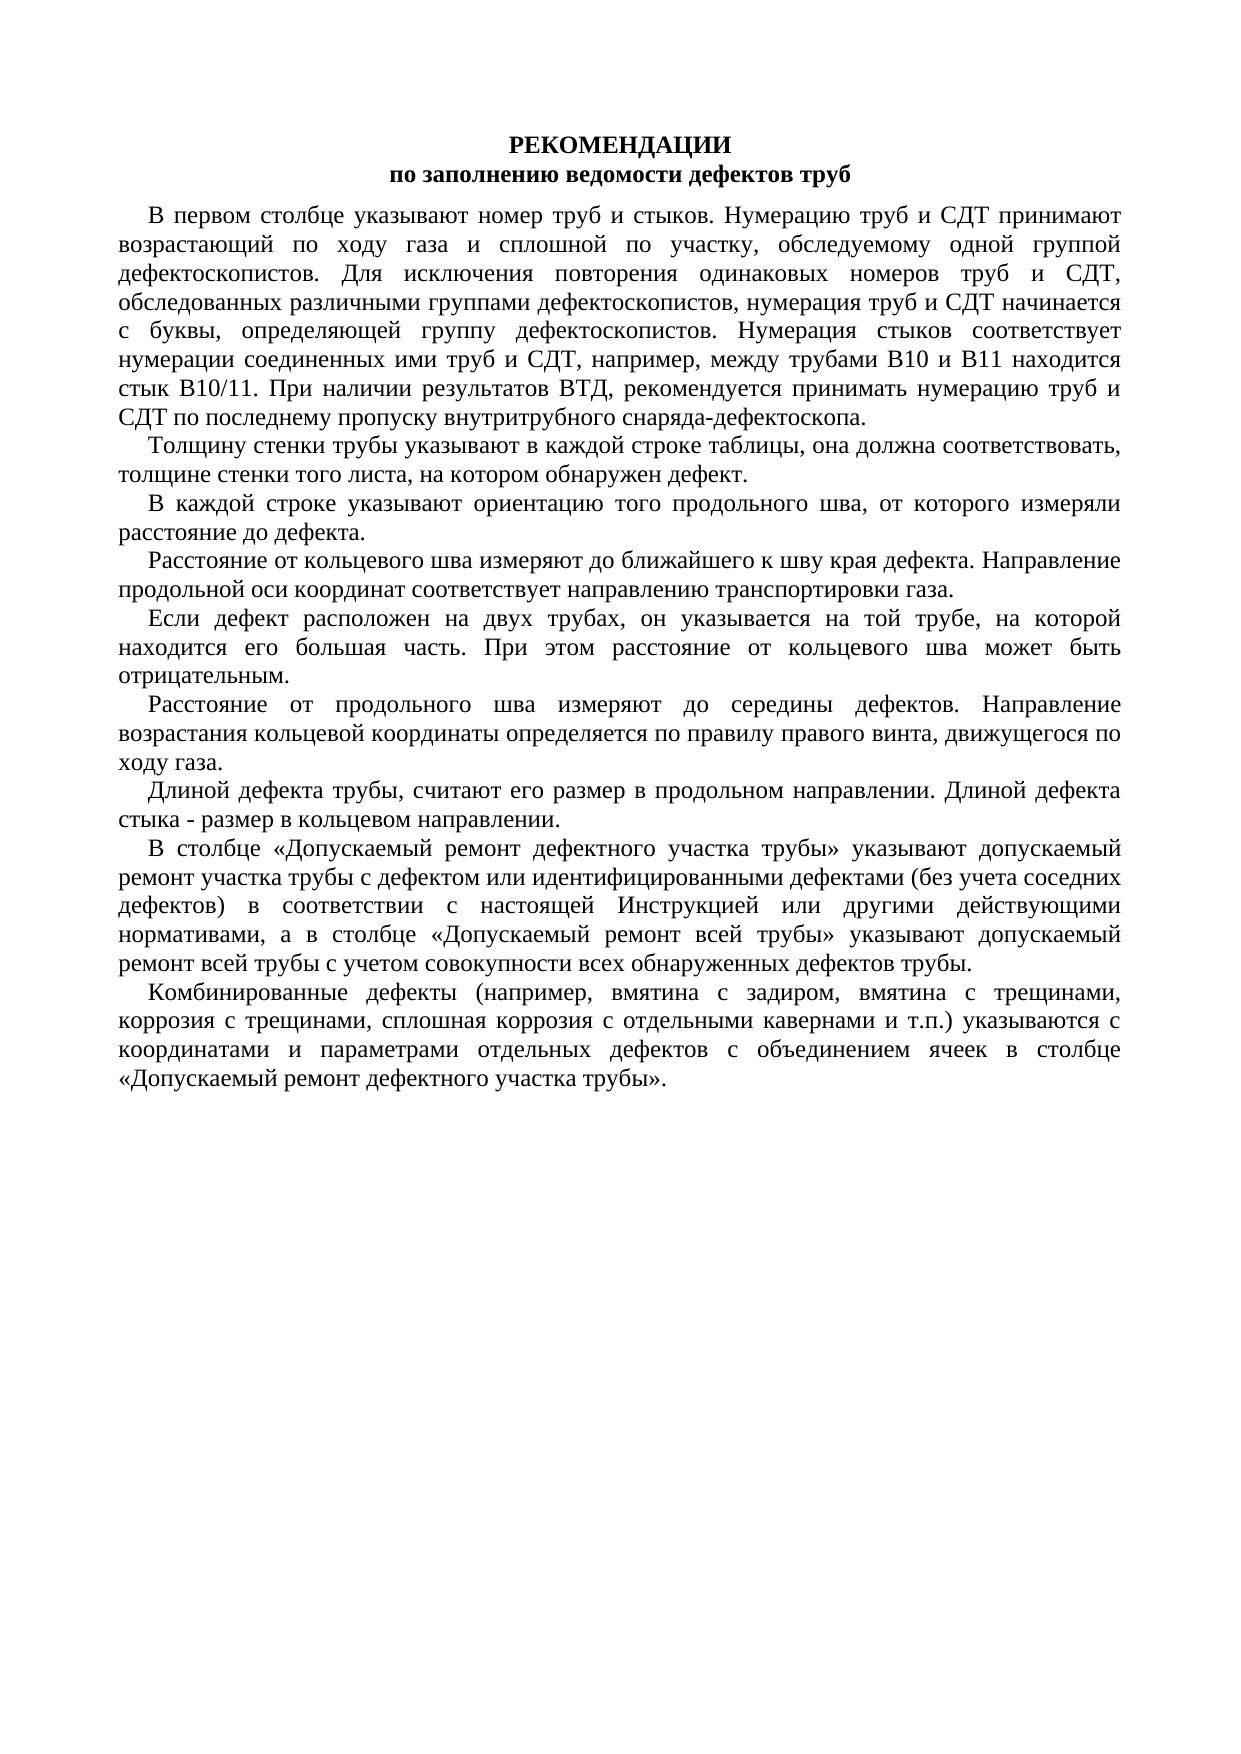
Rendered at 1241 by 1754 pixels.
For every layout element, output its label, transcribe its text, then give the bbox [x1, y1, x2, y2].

text Если дефект расположен на двух трубах, он указывается на той трубе, на которой находится его большая часть. При этом расстояние от кольцевого шва может быть отрицательным. [118, 603, 1122, 689]
text Комбинированные дефекты (например, вмятина с задиром, вмятина с трещинами, коррозия с трещинами, сплошная коррозия с отдельными кавернами и т.п.) указываются с координатами и параметрами отдельных дефектов с объединением ячеек в столбце «Допускаемый ремонт дефектного участка трубы». [118, 977, 1122, 1092]
text В столбце «Допускаемый ремонт дефектного участка трубы» указывают допускаемый ремонт участка трубы с дефектом или идентифицированными дефектами (без учета соседних дефектов) в соответствии с настоящей Инструкцией или другими действующими нормативами, а в столбце «Допускаемый ремонт всей трубы» указывают допускаемый ремонт всей трубы с учетом совокупности всех обнаруженных дефектов трубы. [118, 833, 1122, 977]
text Расстояние от продольного шва измеряют до середины дефектов. Направление возрастания кольцевой координаты определяется по правилу правого винта, движущегося по ходу газа. [118, 689, 1122, 776]
text В каждой строке указывают ориентацию того продольного шва, от которого измеряли расстояние до дефекта. [118, 488, 1122, 546]
text РЕКОМЕНДАЦИИ по заполнению ведомости дефектов труб [118, 131, 1122, 188]
text В первом столбце указывают номер труб и стыков. Нумерацию труб и СДТ принимают возрастающий по ходу газа и сплошной по участку, обследуемому одной группой дефектоскопистов. Для исключения повторения одинаковых номеров труб и СДТ, обследованных различными группами дефектоскопистов, нумерация труб и СДТ начинается с буквы, определяющей группу дефектоскопистов. Нумерация стыков соответствует нумерации соединенных ими труб и СДТ, например, между трубами В10 и В11 находится стык В10/11. При наличии результатов ВТД, рекомендуется принимать нумерацию труб и СДТ по последнему пропуску внутритрубного снаряда-дефектоскопа. [118, 201, 1122, 431]
text Расстояние от кольцевого шва измеряют до ближайшего к шву края дефекта. Направление продольной оси координат соответствует направлению транспортировки газа. [118, 546, 1122, 603]
text Длиной дефекта трубы, считают его размер в продольном направлении. Длиной дефекта стыка - размер в кольцевом направлении. [118, 776, 1122, 833]
text Толщину стенки трубы указывают в каждой строке таблицы, она должна соответствовать, толщине стенки того листа, на котором обнаружен дефект. [118, 431, 1122, 488]
